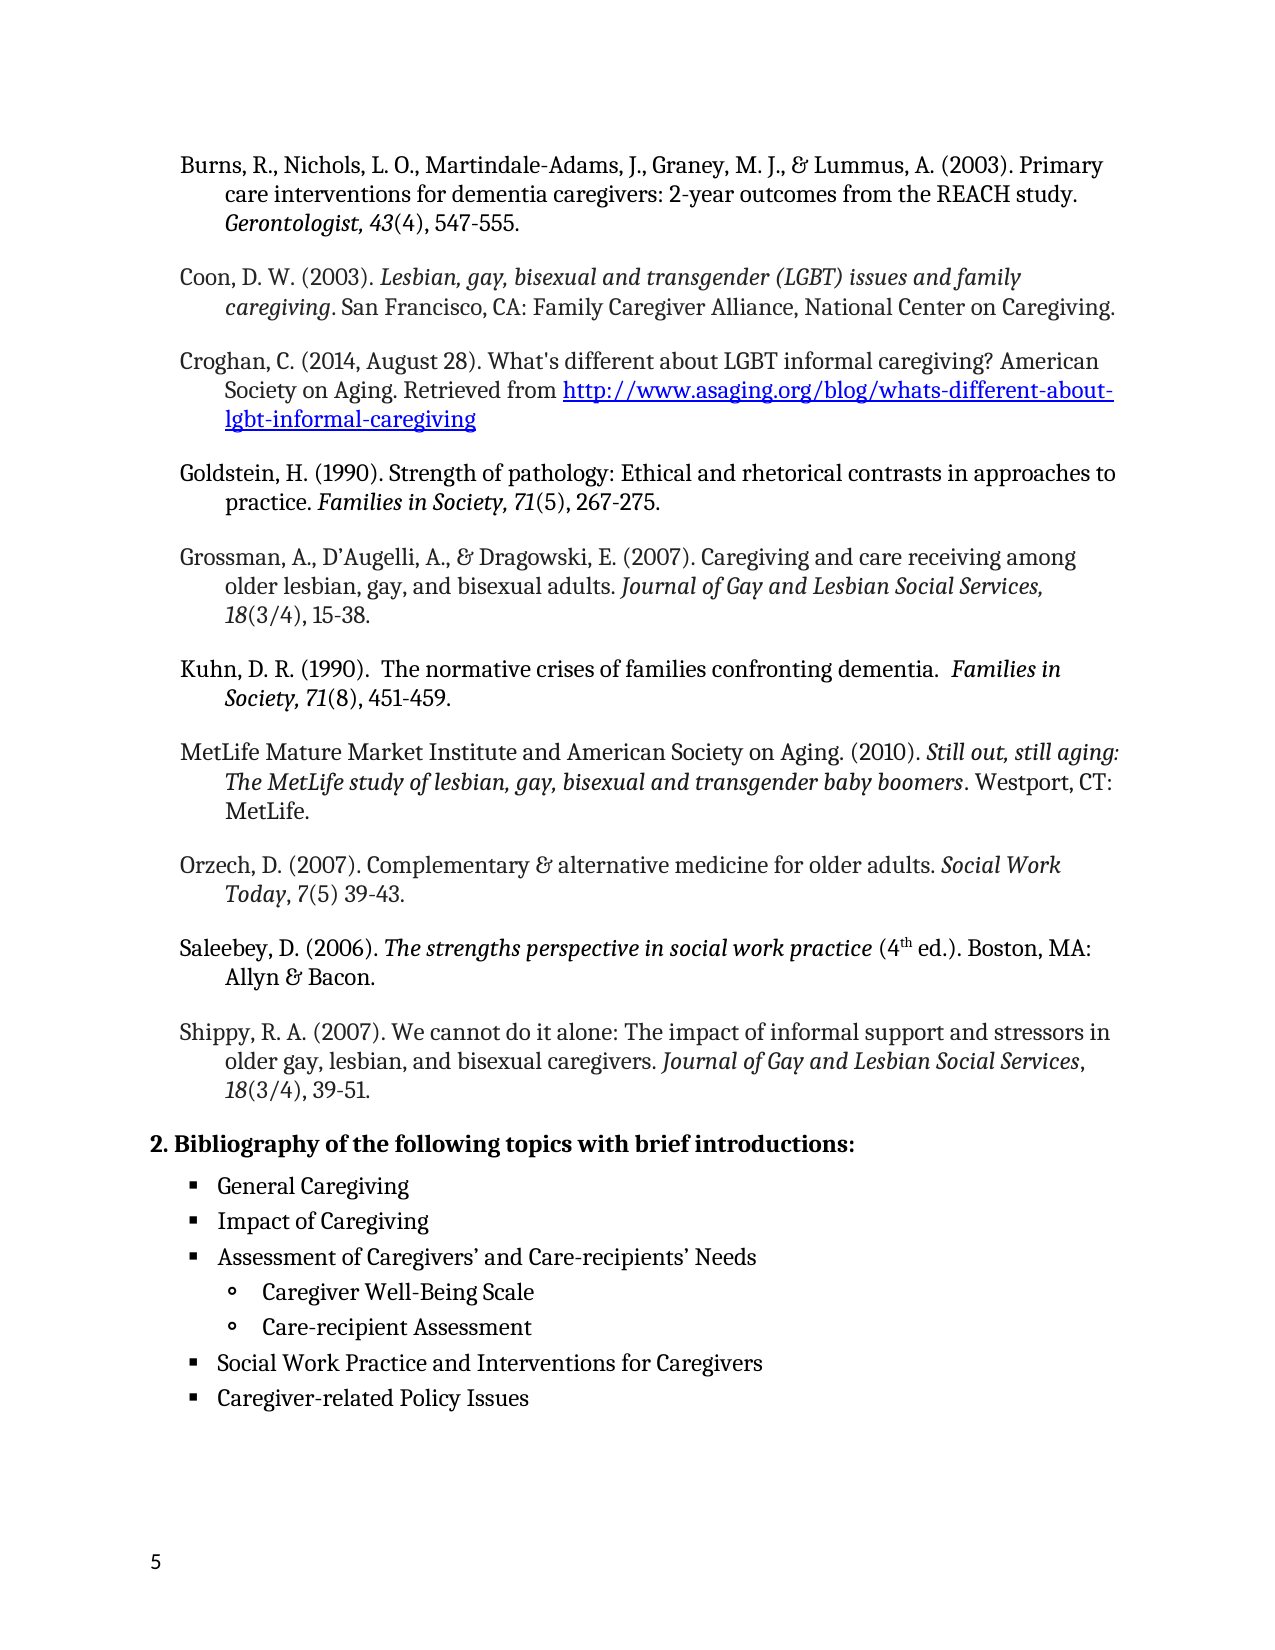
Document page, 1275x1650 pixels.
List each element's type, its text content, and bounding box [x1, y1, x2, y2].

text Saleebey, D. (2006). The strengths perspective in social work practice (4th ed.). Boston, MA: Allyn & Bacon. [180, 933, 1125, 992]
text Goldstein, H. (1990). Strength of pathology: Ethical and rhetorical contrasts in approaches to practice. Families in Society, 71(5), 267-275. [180, 458, 1125, 517]
text Shippy, R. A. (2007). We cannot do it alone: The impact of informal support and stressors in older gay, lesbian, and bisexual caregivers. Journal of Gay and Lesbian Social Services, 18(3/4), 39-51. [180, 1017, 1125, 1104]
text General Caregiving [187, 1171, 1125, 1200]
text Grossman, A., D’Augelli, A., & Dragowski, E. (2007). Caregiving and care receiving among older lesbian, gay, and bisexual adults. Journal of Gay and Lesbian Social Services, 18(3/4), 15-38. [180, 542, 1125, 629]
text Assessment of Caregivers’ and Care-recipients’ Needs [187, 1242, 1125, 1271]
text Caregiver Well-Being Scale [225, 1277, 1125, 1306]
text Kuhn, D. R. (1990). The normative crises of families confronting dementia. Families in Society, 71(8), 451-459. [180, 654, 1125, 712]
text Croghan, C. (2014, August 28). What's different about LGBT informal caregiving? American Society on Aging. Retrieved from http://www.asaging.org/blog/whats-different-about-lgbt-informal-caregiving [180, 346, 1125, 433]
text 2. Bibliography of the following topics with brief introductions: [150, 1129, 1125, 1158]
text Orzech, D. (2007). Complementary & alternative medicine for older adults. Social Work Today, 7(5) 39-43. [180, 850, 1125, 908]
text MetLife Mature Market Institute and American Society on Aging. (2010). Still out, still aging: The MetLife study of lesbian, gay, bisexual and transgender baby boomers. Westport, CT: MetLife. [180, 737, 1125, 825]
text Social Work Practice and Interventions for Caregivers [187, 1348, 1125, 1377]
text Impact of Caregiving [187, 1206, 1125, 1235]
text Coon, D. W. (2003). Lesbian, gay, bisexual and transgender (LGBT) issues and family caregiving. San Francisco, CA: Family Caregiver Alliance, National Center on Caregiving. [180, 262, 1125, 321]
text Care-recipient Assessment [225, 1312, 1125, 1342]
text Caregiver-related Policy Issues [187, 1383, 1125, 1412]
text Burns, R., Nichols, L. O., Martindale-Adams, J., Graney, M. J., & Lummus, A. (2003). Primary care interventions for dementia caregivers: 2-year outcomes from the REACH study. Gerontologist, 43(4), 547-555. [180, 150, 1125, 237]
